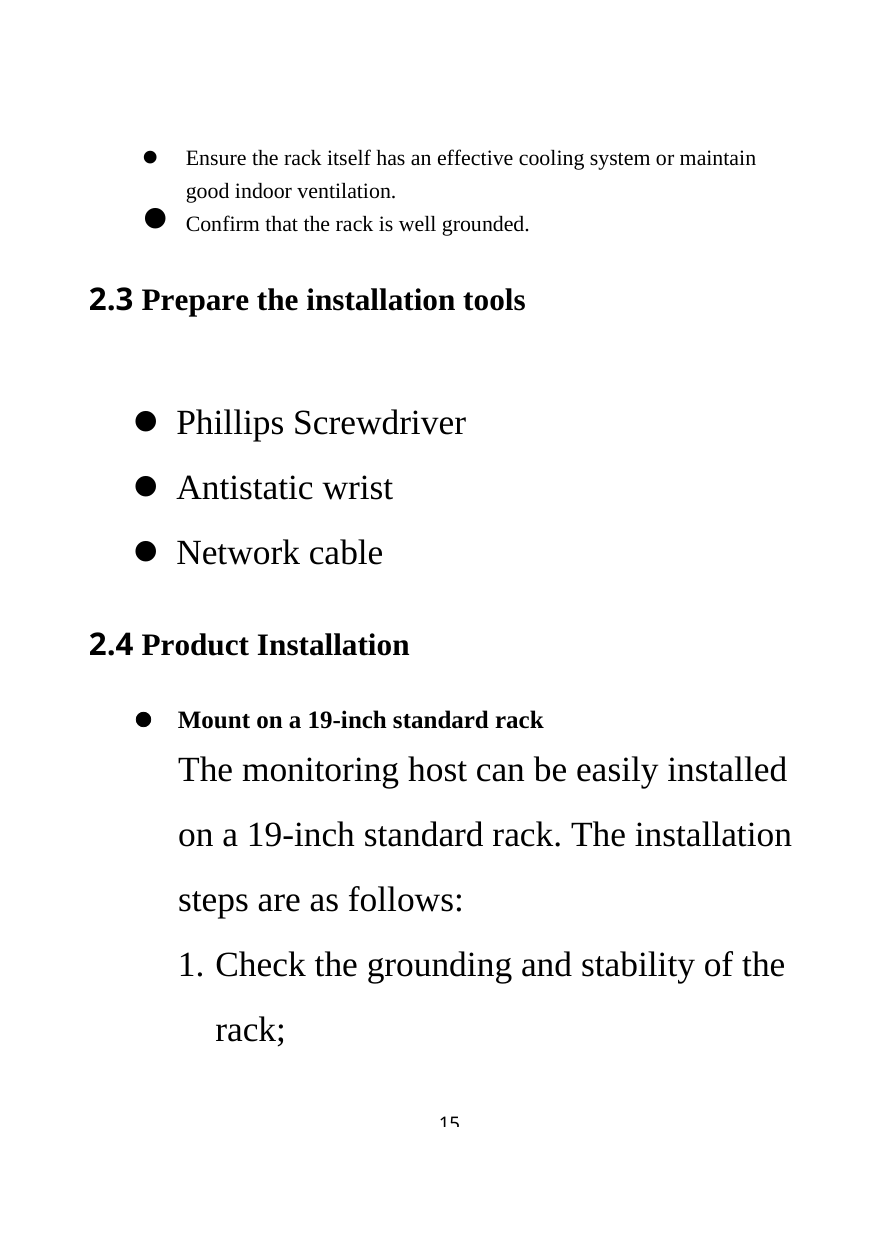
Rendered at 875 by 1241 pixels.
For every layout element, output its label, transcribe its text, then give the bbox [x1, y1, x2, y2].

list Ensure the rack itself has an effective cooling system or maintain good indoor ventilation. [142, 141, 799, 206]
list Network cable [132, 519, 799, 584]
list Confirm that the rack is well grounded. [142, 206, 799, 239]
list The monitoring host can be easily installed on a 19-inch standard rack. The installation steps are as follows: [178, 736, 799, 931]
subtitle 2.4 Product Installation [89, 611, 799, 676]
subtitle 2.3 Prepare the installation tools [89, 266, 799, 331]
list Check the grounding and stability of the rack; [178, 931, 799, 1061]
list Mount on a 19-inch standard rack [134, 703, 799, 736]
list Antistatic wrist [132, 454, 799, 519]
list Phillips Screwdriver [132, 389, 799, 454]
